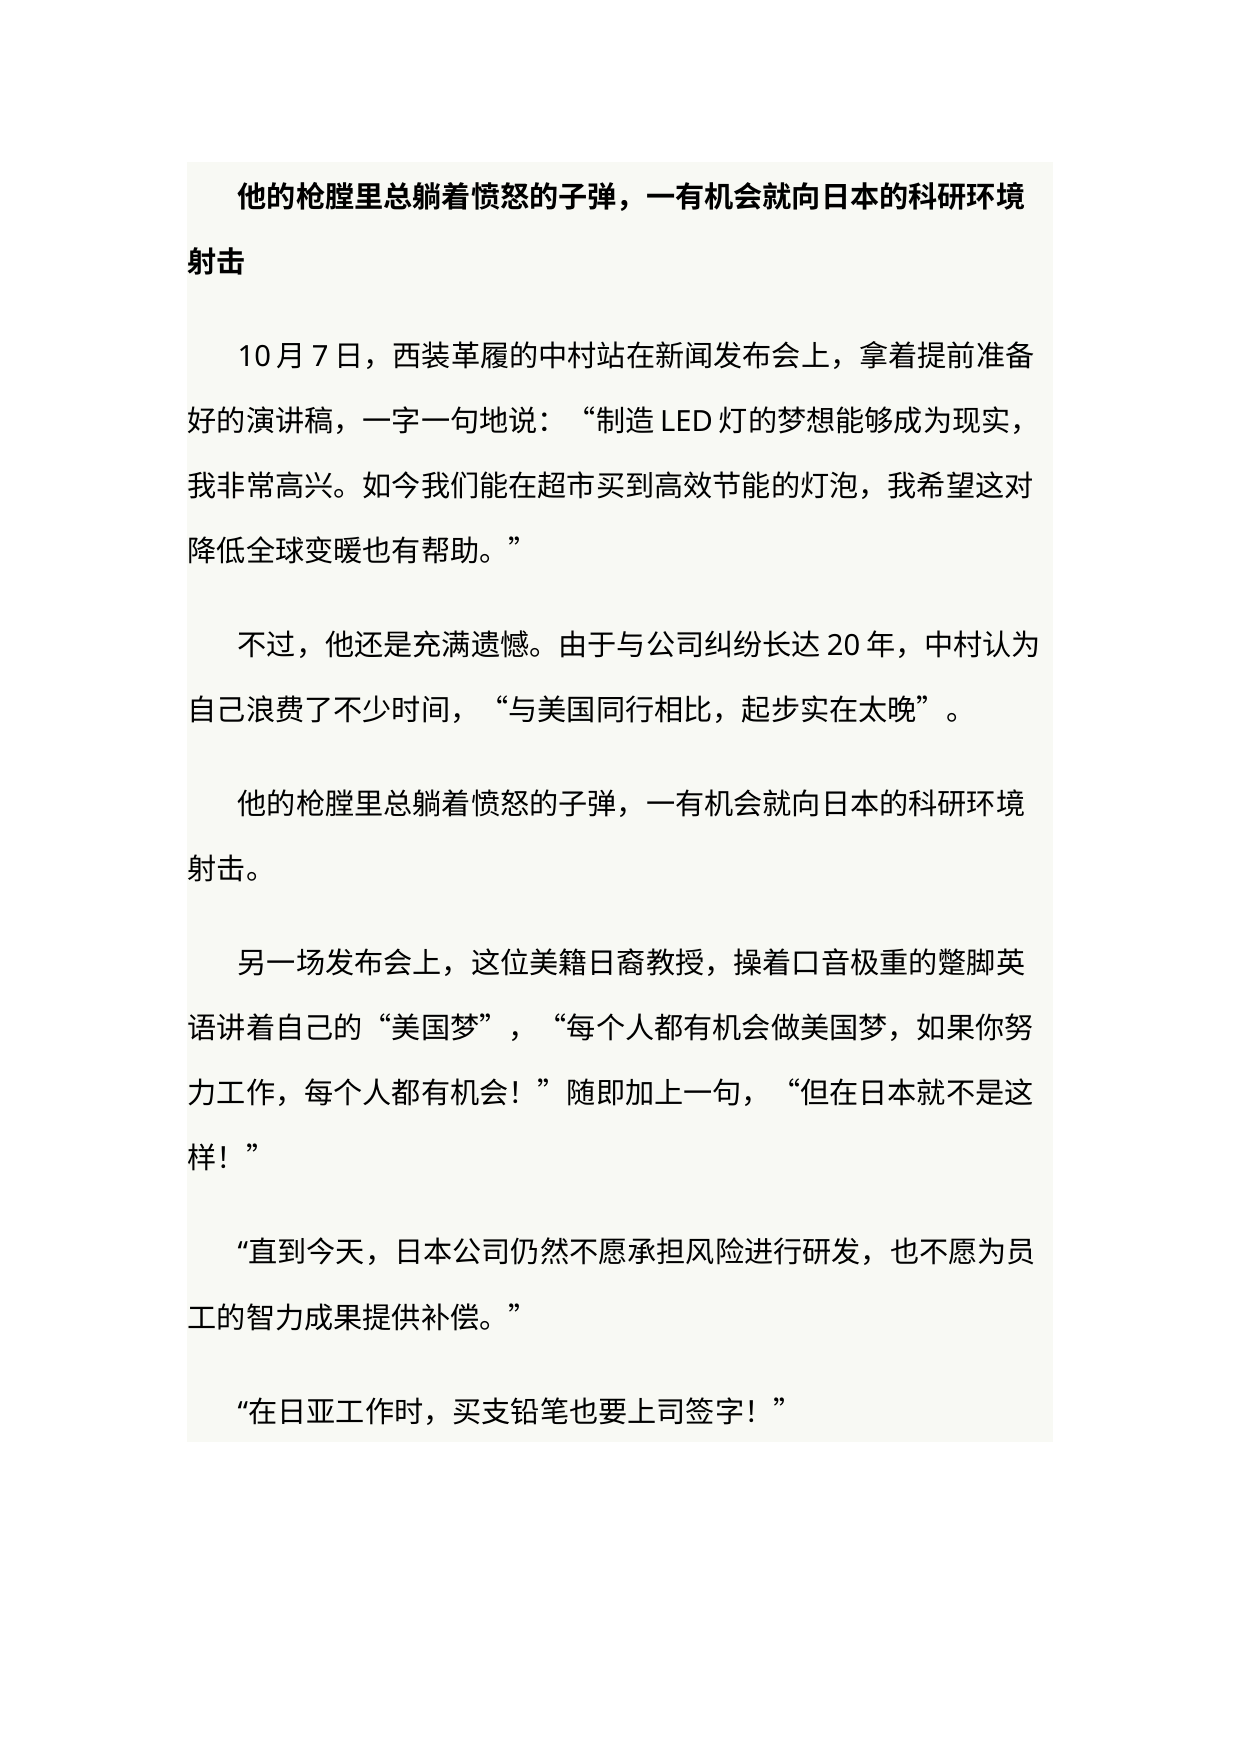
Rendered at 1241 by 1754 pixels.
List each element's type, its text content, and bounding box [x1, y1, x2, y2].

text 不过，他还是充满遗憾。由于与公司纠纷长达20年，中村认为自己浪费了不少时间，“与美国同行相比，起步实在太晚”。 [187, 610, 1053, 740]
text “直到今天，日本公司仍然不愿承担风险进行研发，也不愿为员工的智力成果提供补偿。” [187, 1218, 1053, 1348]
text “在日亚工作时，买支铅笔也要上司签字！” [187, 1377, 1053, 1442]
text 他的枪膛里总躺着愤怒的子弹，一有机会就向日本的科研环境射击 [187, 162, 1053, 292]
text 他的枪膛里总躺着愤怒的子弹，一有机会就向日本的科研环境射击。 [187, 769, 1053, 899]
text 另一场发布会上，这位美籍日裔教授，操着口音极重的蹩脚英语讲着自己的“美国梦”，“每个人都有机会做美国梦，如果你努力工作，每个人都有机会！”随即加上一句，“但在日本就不是这样！” [187, 929, 1053, 1189]
text 10月7日，西装革履的中村站在新闻发布会上，拿着提前准备好的演讲稿，一字一句地说：“制造LED灯的梦想能够成为现实，我非常高兴。如今我们能在超市买到高效节能的灯泡，我希望这对降低全球变暖也有帮助。” [187, 321, 1053, 581]
